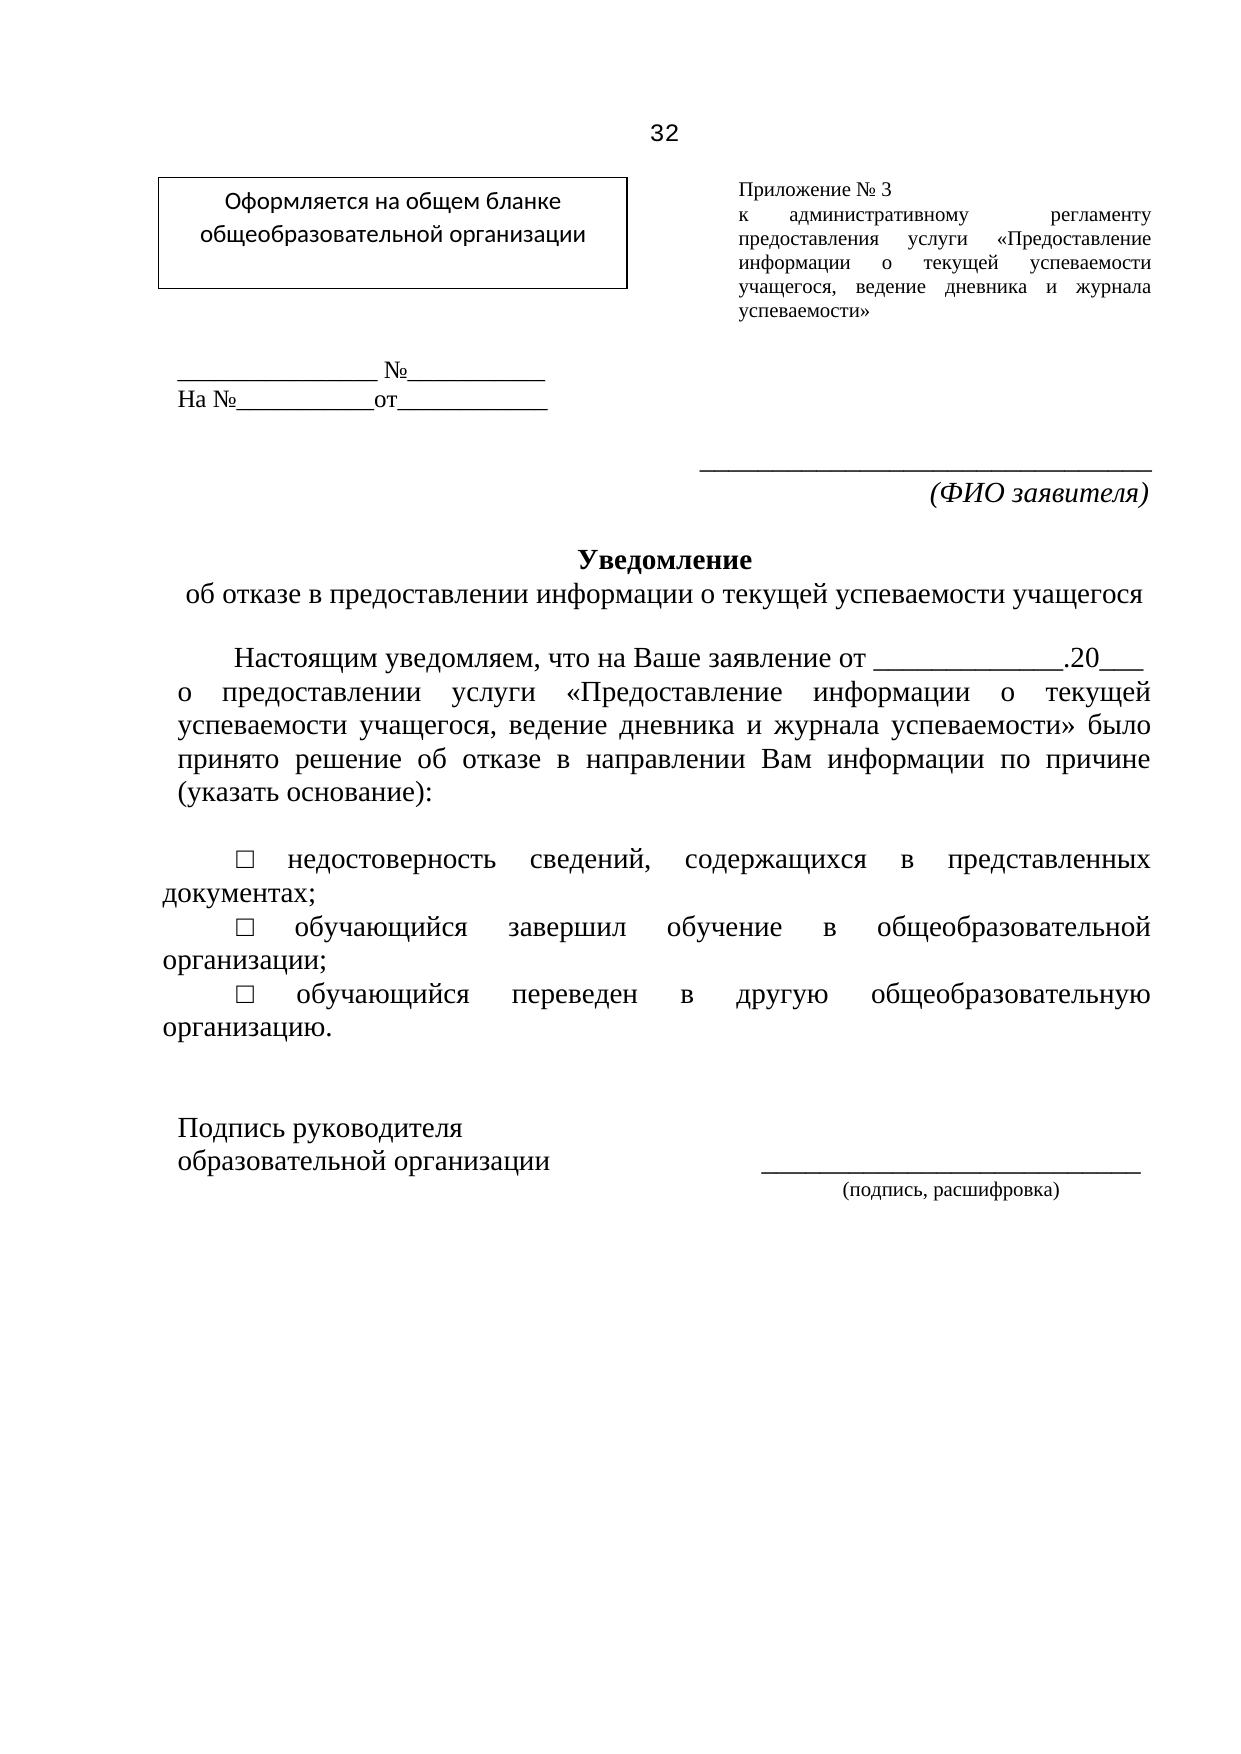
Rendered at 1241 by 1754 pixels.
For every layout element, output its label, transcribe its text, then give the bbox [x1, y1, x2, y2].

text Приложение № 3 [738, 177, 1152, 201]
text □ недостоверность сведений, содержащихся в представленных документах; [162, 842, 1152, 909]
text □ обучающийся переведен в другую общеобразовательную организацию. [162, 976, 1152, 1043]
text Настоящим уведомляем, что на Ваше заявление от _____________.20___ [177, 640, 1152, 674]
text □ обучающийся завершил обучение в общеобразовательной организации; [162, 909, 1152, 976]
text Подпись руководителя [177, 1110, 1152, 1143]
text (подпись, расшифровка) [738, 1177, 1152, 1201]
text (ФИО заявителя) [177, 475, 1152, 509]
text На №___________от____________ [177, 384, 1152, 413]
text о предоставлении услуги «Предоставление информации о текущей успеваемости учащегося, ведение дневника и журнала успеваемости» было принято решение об отказе в направлении Вам информации по причине (указать основание): [177, 674, 1152, 808]
text образовательной организации __________________________ [177, 1143, 1152, 1177]
text _______________________________ [177, 442, 1152, 475]
text Уведомление [177, 542, 1152, 576]
text об отказе в предоставлении информации о текущей успеваемости учащегося [177, 576, 1152, 609]
text ________________ №___________ [177, 355, 1152, 384]
text к административному регламенту предоставления услуги «Предоставление информации о текущей успеваемости учащегося, ведение дневника и журнала успеваемости» [738, 201, 1152, 322]
